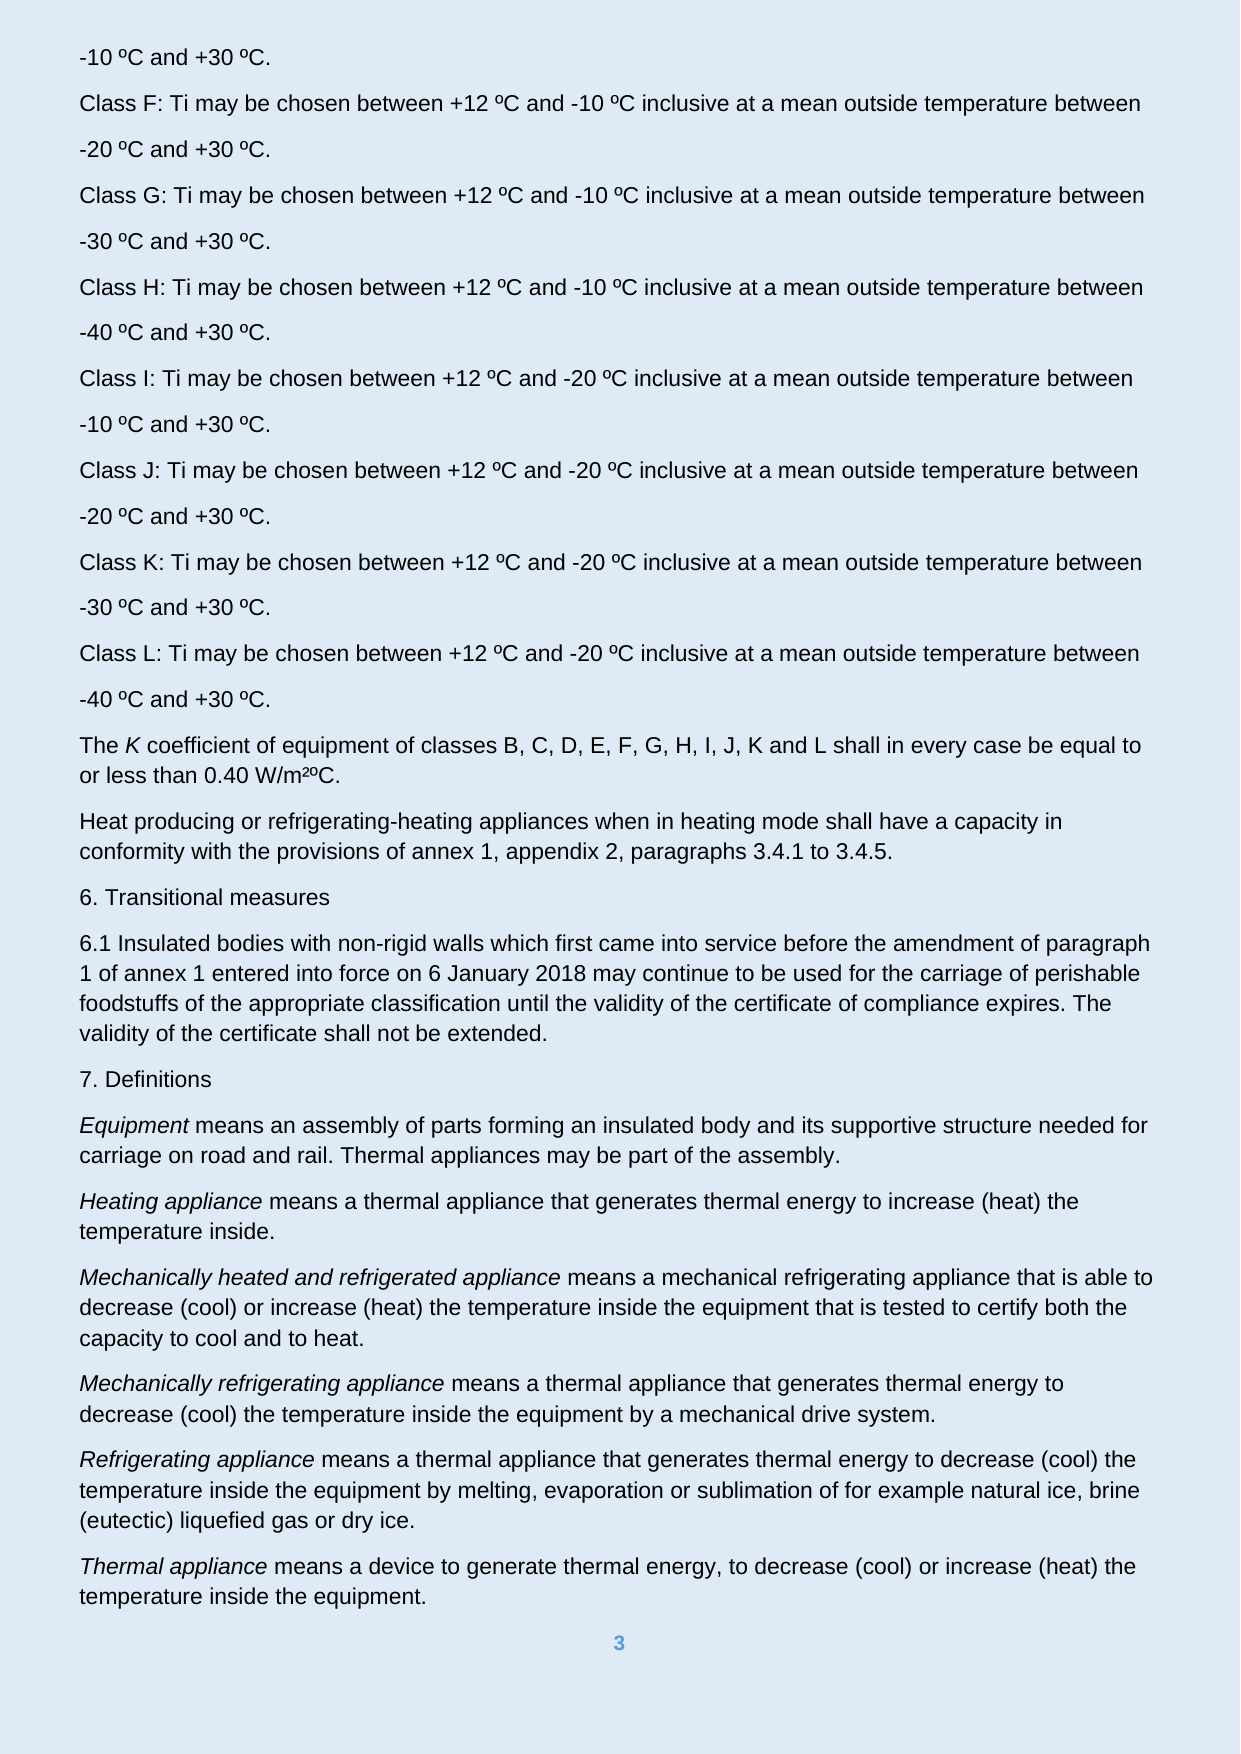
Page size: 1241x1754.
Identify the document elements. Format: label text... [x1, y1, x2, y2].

text -30 ºC and +30 ºC. [79, 594, 1159, 621]
text Thermal appliance means a device to generate thermal energy, to decrease (cool) or increase (heat) the temperature inside the equipment. [79, 1553, 1159, 1609]
text Class I: Ti may be chosen between +12 ºC and -20 ºC inclusive at a mean outside temperature between [79, 365, 1159, 392]
text 7. Definitions [79, 1066, 1159, 1093]
text -20 ºC and +30 ºC. [79, 136, 1159, 162]
text -10 ºC and +30 ºC. [79, 411, 1159, 437]
text Equipment means an assembly of parts forming an insulated body and its supportive structure needed for carriage on road and rail. Thermal appliances may be part of the assembly. [79, 1112, 1159, 1169]
text Class L: Ti may be chosen between +12 ºC and -20 ºC inclusive at a mean outside temperature between [79, 640, 1159, 667]
text Class J: Ti may be chosen between +12 ºC and -20 ºC inclusive at a mean outside temperature between [79, 457, 1159, 483]
text Class F: Ti may be chosen between +12 ºC and -10 ºC inclusive at a mean outside temperature between [79, 90, 1159, 117]
text 6.1 Insulated bodies with non-rigid walls which first came into service before the amendment of paragraph 1 of annex 1 entered into force on 6 January 2018 may continue to be used for the carriage of perishable foodstuffs of the appropriate classification until the validity of the certificate of compliance expires. The validity of the certificate shall not be extended. [79, 930, 1159, 1047]
text The K coefficient of equipment of classes B, C, D, E, F, G, H, I, J, K and L shall in every case be equal to or less than 0.40 W/m²ºC. [79, 732, 1159, 788]
text -40 ºC and +30 ºC. [79, 319, 1159, 346]
text Mechanically heated and refrigerated appliance means a mechanical refrigerating appliance that is able to decrease (cool) or increase (heat) the temperature inside the equipment that is tested to certify both the capacity to cool and to heat. [79, 1264, 1159, 1351]
text Refrigerating appliance means a thermal appliance that generates thermal energy to decrease (cool) the temperature inside the equipment by melting, evaporation or sublimation of for example natural ice, brine (eutectic) liquefied gas or dry ice. [79, 1446, 1159, 1533]
text 6. Transitional measures [79, 884, 1159, 910]
text Heat producing or refrigerating-heating appliances when in heating mode shall have a capacity in conformity with the provisions of annex 1, appendix 2, paragraphs 3.4.1 to 3.4.5. [79, 808, 1159, 864]
text Class K: Ti may be chosen between +12 ºC and -20 ºC inclusive at a mean outside temperature between [79, 548, 1159, 575]
text Class H: Ti may be chosen between +12 ºC and -10 ºC inclusive at a mean outside temperature between [79, 273, 1159, 300]
text -20 ºC and +30 ºC. [79, 503, 1159, 529]
text -30 ºC and +30 ºC. [79, 228, 1159, 254]
text Mechanically refrigerating appliance means a thermal appliance that generates thermal energy to decrease (cool) the temperature inside the equipment by a mechanical drive system. [79, 1370, 1159, 1427]
text -10 ºC and +30 ºC. [79, 44, 1159, 71]
text Class G: Ti may be chosen between +12 ºC and -10 ºC inclusive at a mean outside temperature between [79, 182, 1159, 208]
text -40 ºC and +30 ºC. [79, 686, 1159, 712]
text Heating appliance means a thermal appliance that generates thermal energy to increase (heat) the temperature inside. [79, 1188, 1159, 1245]
